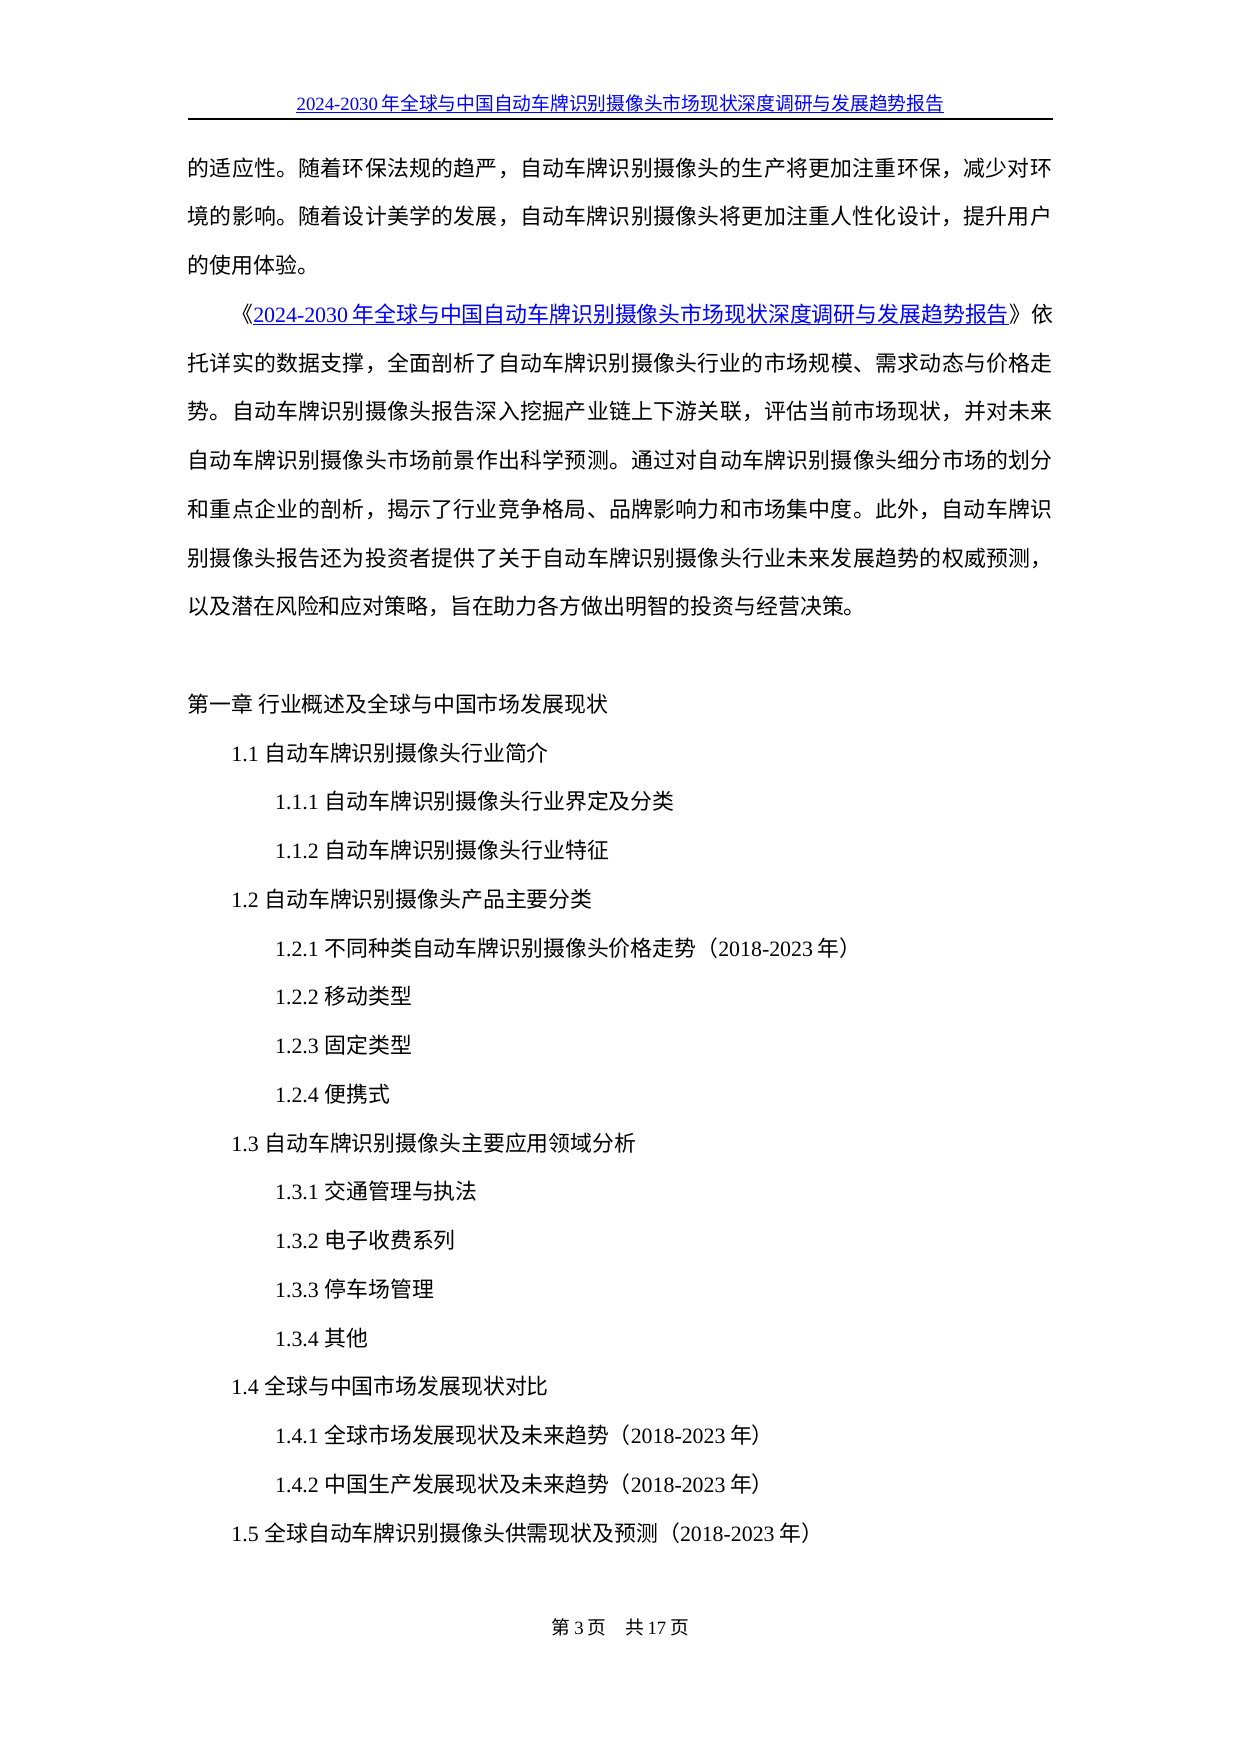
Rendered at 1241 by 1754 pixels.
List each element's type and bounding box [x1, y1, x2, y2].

text [187, 150, 1053, 1548]
